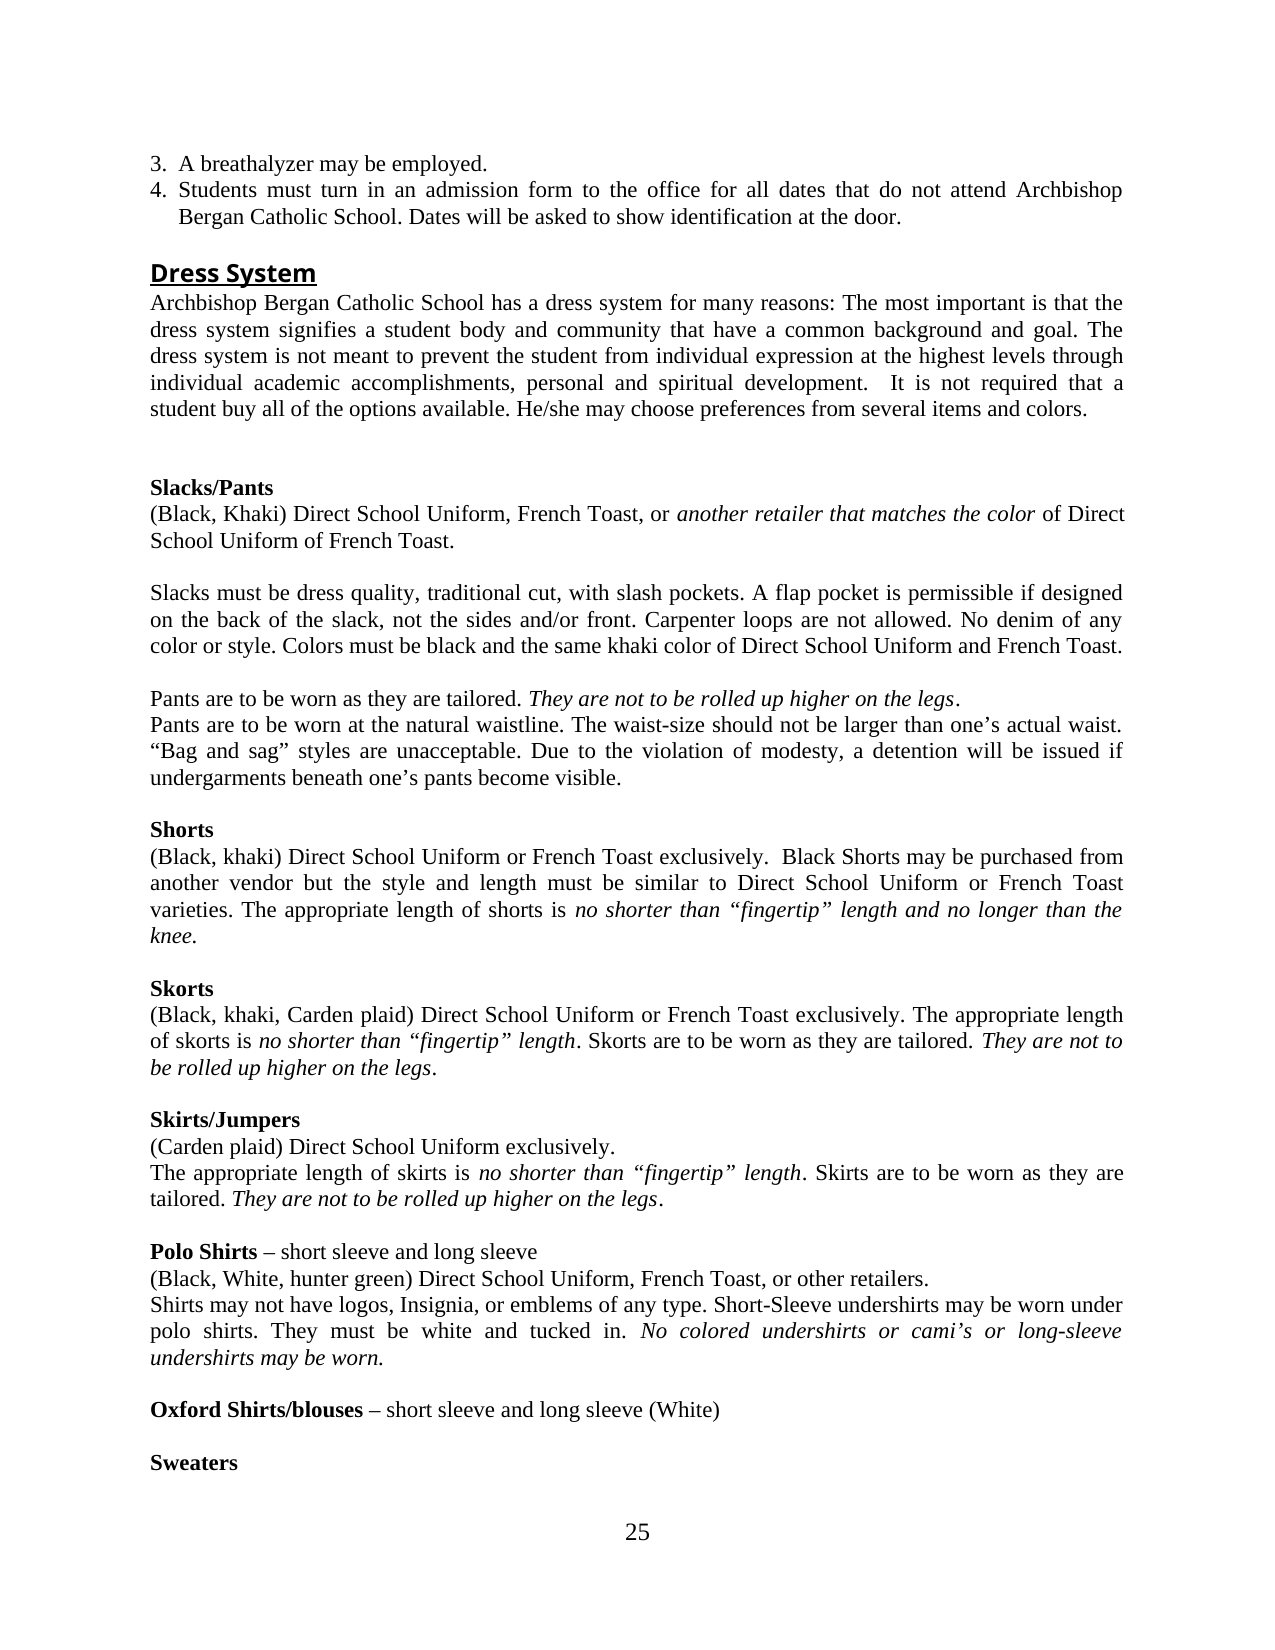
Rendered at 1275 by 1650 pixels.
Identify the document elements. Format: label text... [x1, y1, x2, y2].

text (Black, Khaki) Direct School Uniform, French Toast, or another retailer that matches the color of Direct School Uniform of French Toast. [150, 500, 1125, 553]
text Polo Shirts – short sleeve and long sleeve [150, 1238, 1125, 1264]
text Pants are to be worn as they are tailored. They are not to be rolled up higher on the legs. [150, 685, 1125, 711]
text Skirts/Jumpers [150, 1106, 1125, 1133]
text Pants are to be worn at the natural waistline. The waist-size should not be larger than one’s actual waist. “Bag and sag” styles are unacceptable. Due to the violation of modesty, a detention will be issued if undergarments beneath one’s pants become visible. [150, 711, 1125, 790]
text Archbishop Bergan Catholic School has a dress system for many reasons: The most important is that the dress system signifies a student body and community that have a common background and goal. The dress system is not meant to prevent the student from individual expression at the highest levels through individual academic accomplishments, personal and spiritual development. It is not required that a student buy all of the options available. He/she may choose preferences from several items and colors. [150, 289, 1125, 421]
text (Black, khaki) Direct School Uniform or French Toast exclusively. Black Shorts may be purchased from another vendor but the style and length must be similar to Direct School Uniform or French Toast varieties. The appropriate length of shorts is no shorter than “fingertip” length and no longer than the knee. [150, 843, 1125, 948]
text The appropriate length of skirts is no shorter than “fingertip” length. Skirts are to be worn as they are tailored. They are not to be rolled up higher on the legs. [150, 1159, 1125, 1212]
text Sweaters [150, 1449, 1125, 1475]
text Shorts [150, 817, 1125, 843]
text (Black, khaki, Carden plaid) Direct School Uniform or French Toast exclusively. The appropriate length of skorts is no shorter than “fingertip” length. Skorts are to be worn as they are tailored. They are not to be rolled up higher on the legs. [150, 1001, 1125, 1080]
text Slacks/Pants [150, 474, 1125, 500]
text Slacks must be dress quality, traditional cut, with slash pockets. A flap pocket is permissible if designed on the back of the slack, not the sides and/or front. Carpenter loops are not allowed. No denim of any color or style. Colors must be black and the same khaki color of Direct School Uniform and French Toast. [150, 579, 1125, 658]
text (Carden plaid) Direct School Uniform exclusively. [150, 1133, 1125, 1159]
text (Black, White, hunter green) Direct School Uniform, French Toast, or other retailers. [150, 1264, 1125, 1291]
subtitle Dress System [150, 255, 1125, 289]
list A breathalyzer may be employed. [150, 150, 1125, 176]
text Shirts may not have logos, Insignia, or emblems of any type. Short-Sleeve undershirts may be worn under polo shirts. They must be white and tucked in. No colored undershirts or cami’s or long-sleeve undershirts may be worn. [150, 1291, 1125, 1370]
text Oxford Shirts/blouses – short sleeve and long sleeve (White) [150, 1396, 1125, 1423]
text Skorts [150, 975, 1125, 1001]
list Students must turn in an admission form to the office for all dates that do not attend Archbishop Bergan Catholic School. Dates will be asked to show identification at the door. [150, 176, 1125, 229]
